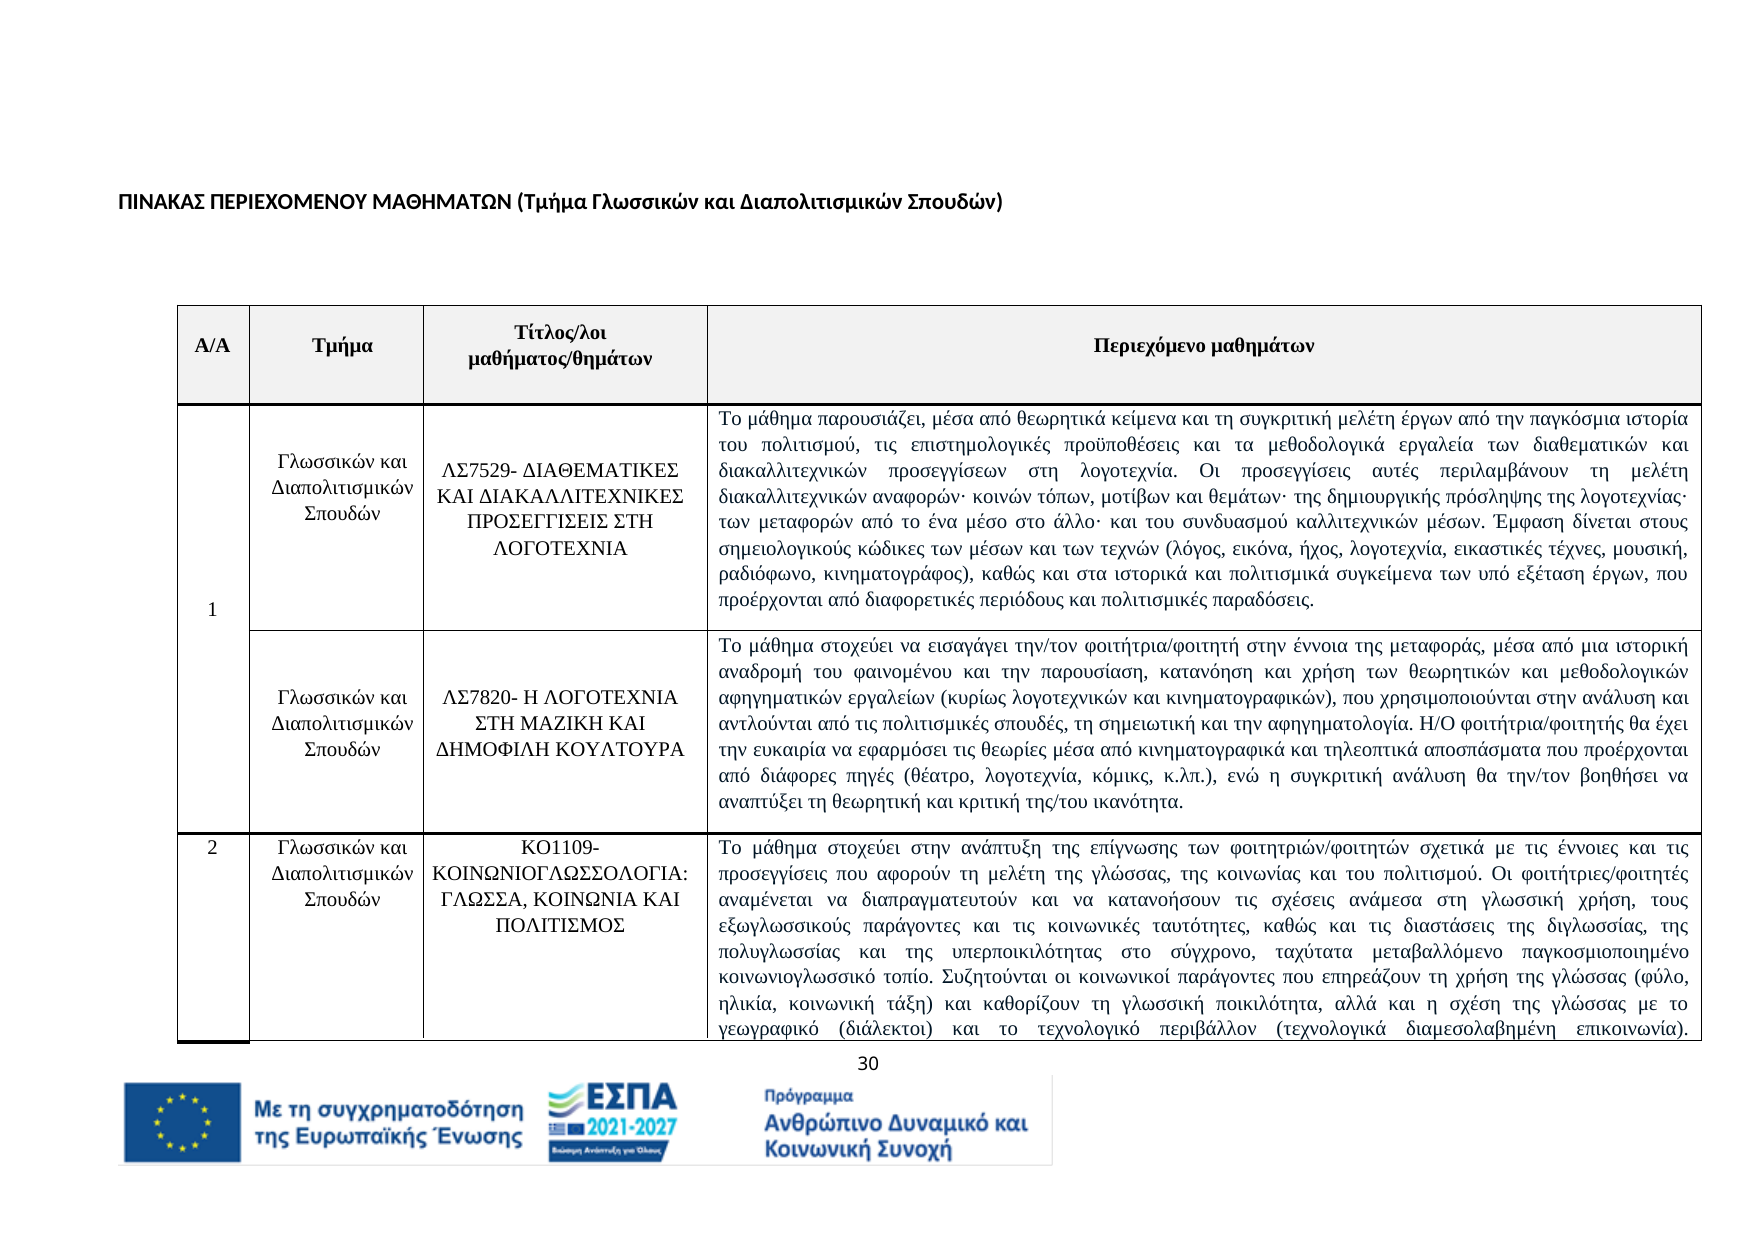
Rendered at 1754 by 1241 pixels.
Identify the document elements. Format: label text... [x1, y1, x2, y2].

table_cell Γλωσσικών και Διαπολιτισμικών Σπουδών [250, 406, 423, 630]
table_cell Γλωσσικών και Διαπολιτισμικών Σπουδών [250, 631, 423, 832]
table_header Α/Α [178, 306, 249, 403]
table_cell ΛΣ7820- Η ΛΟΓΟΤΕΧΝΙΑ ΣΤΗ ΜΑΖΙΚΗ ΚΑΙ ΔΗΜΟΦΙΛΗ ΚΟΥΛΤΟΥΡΑ [424, 631, 707, 832]
table_cell Γλωσσικών και Διαπολιτισμικών Σπουδών [250, 835, 423, 1040]
table_cell Το μάθημα στοχεύει να εισαγάγει την/τον φοιτήτρια/φοιτητή στην έννοια της μεταφοράς, μέσα από μια ιστορική αναδρομή του φαινομένου και την παρουσίαση, κατανόηση και χρήση των θεωρητικών και μεθοδολογικών αφηγηματικών εργαλείων (κυρίως λογοτεχνικών και κινηματογραφικών), που χρησιμοποιούνται στην ανάλυση και αντλούνται από τις πολιτισμικές σπουδές, τη σημειωτική και την αφηγηματολογία. Η/Ο φοιτήτρια/φοιτητής θα έχει την ευκαιρία να εφαρμόσει τις θεωρίες μέσα από κινηματογραφικά και τηλεοπτικά αποσπάσματα που προέρχονται από διάφορες πηγές (θέατρο, λογοτεχνία, κόμικς, κ.λπ.), ενώ η συγκριτική ανάλυση θα την/τον βοηθήσει να αναπτύξει τη θεωρητική και κριτική της/του ικανότητα. [708, 631, 1701, 832]
text ΠΙΝΑΚΑΣ ΠΕΡΙΕΧΟΜΕΝΟΥ ΜΑΘΗΜΑΤΩΝ (Τμήμα Γλωσσικών και Διαπολιτισμικών Σπουδών) [118, 187, 1618, 215]
table_header Τίτλος/λοι μαθήματος/θημάτων [424, 306, 707, 403]
table_header Περιεχόμενο μαθημάτων [708, 306, 1701, 403]
table_cell 2 [178, 835, 249, 1040]
picture [118, 1075, 1054, 1167]
table_cell ΛΣ7529- ΔΙΑΘΕΜΑΤΙΚΕΣ ΚΑΙ ΔΙΑΚΑΛΛΙΤΕΧΝΙΚΕΣ ΠΡΟΣΕΓΓΙΣΕΙΣ ΣΤΗ ΛΟΓΟΤΕΧΝΙΑ [424, 406, 707, 630]
table_header Τμήμα [250, 306, 423, 403]
table_cell ΚΟ1109-ΚΟΙΝΩΝΙΟΓΛΩΣΣΟΛΟΓΙΑ: ΓΛΩΣΣΑ, ΚΟΙΝΩΝΙΑ ΚΑΙ ΠΟΛΙΤΙΣΜΟΣ [424, 835, 707, 1040]
table_cell 1 [178, 406, 249, 832]
table_cell Το μάθημα παρουσιάζει, μέσα από θεωρητικά κείμενα και τη συγκριτική μελέτη έργων από την παγκόσμια ιστορία του πολιτισμού, τις επιστημολογικές προϋποθέσεις και τα μεθοδολογικά εργαλεία των διαθεματικών και διακαλλιτεχνικών προσεγγίσεων στη λογοτεχνία. Οι προσεγγίσεις αυτές περιλαμβάνουν τη μελέτη διακαλλιτεχνικών αναφορών· κοινών τόπων, μοτίβων και θεμάτων· της δημιουργικής πρόσληψης της λογοτεχνίας· των μεταφορών από το ένα μέσο στο άλλο· και του συνδυασμού καλλιτεχνικών μέσων. Έμφαση δίνεται στους σημειολογικούς κώδικες των μέσων και των τεχνών (λόγος, εικόνα, ήχος, λογοτεχνία, εικαστικές τέχνες, μουσική, ραδιόφωνο, κινηματογράφος), καθώς και στα ιστορικά και πολιτισμικά συγκείμενα των υπό εξέταση έργων, που προέρχονται από διαφορετικές περιόδους και πολιτισμικές παραδόσεις. [708, 406, 1701, 630]
